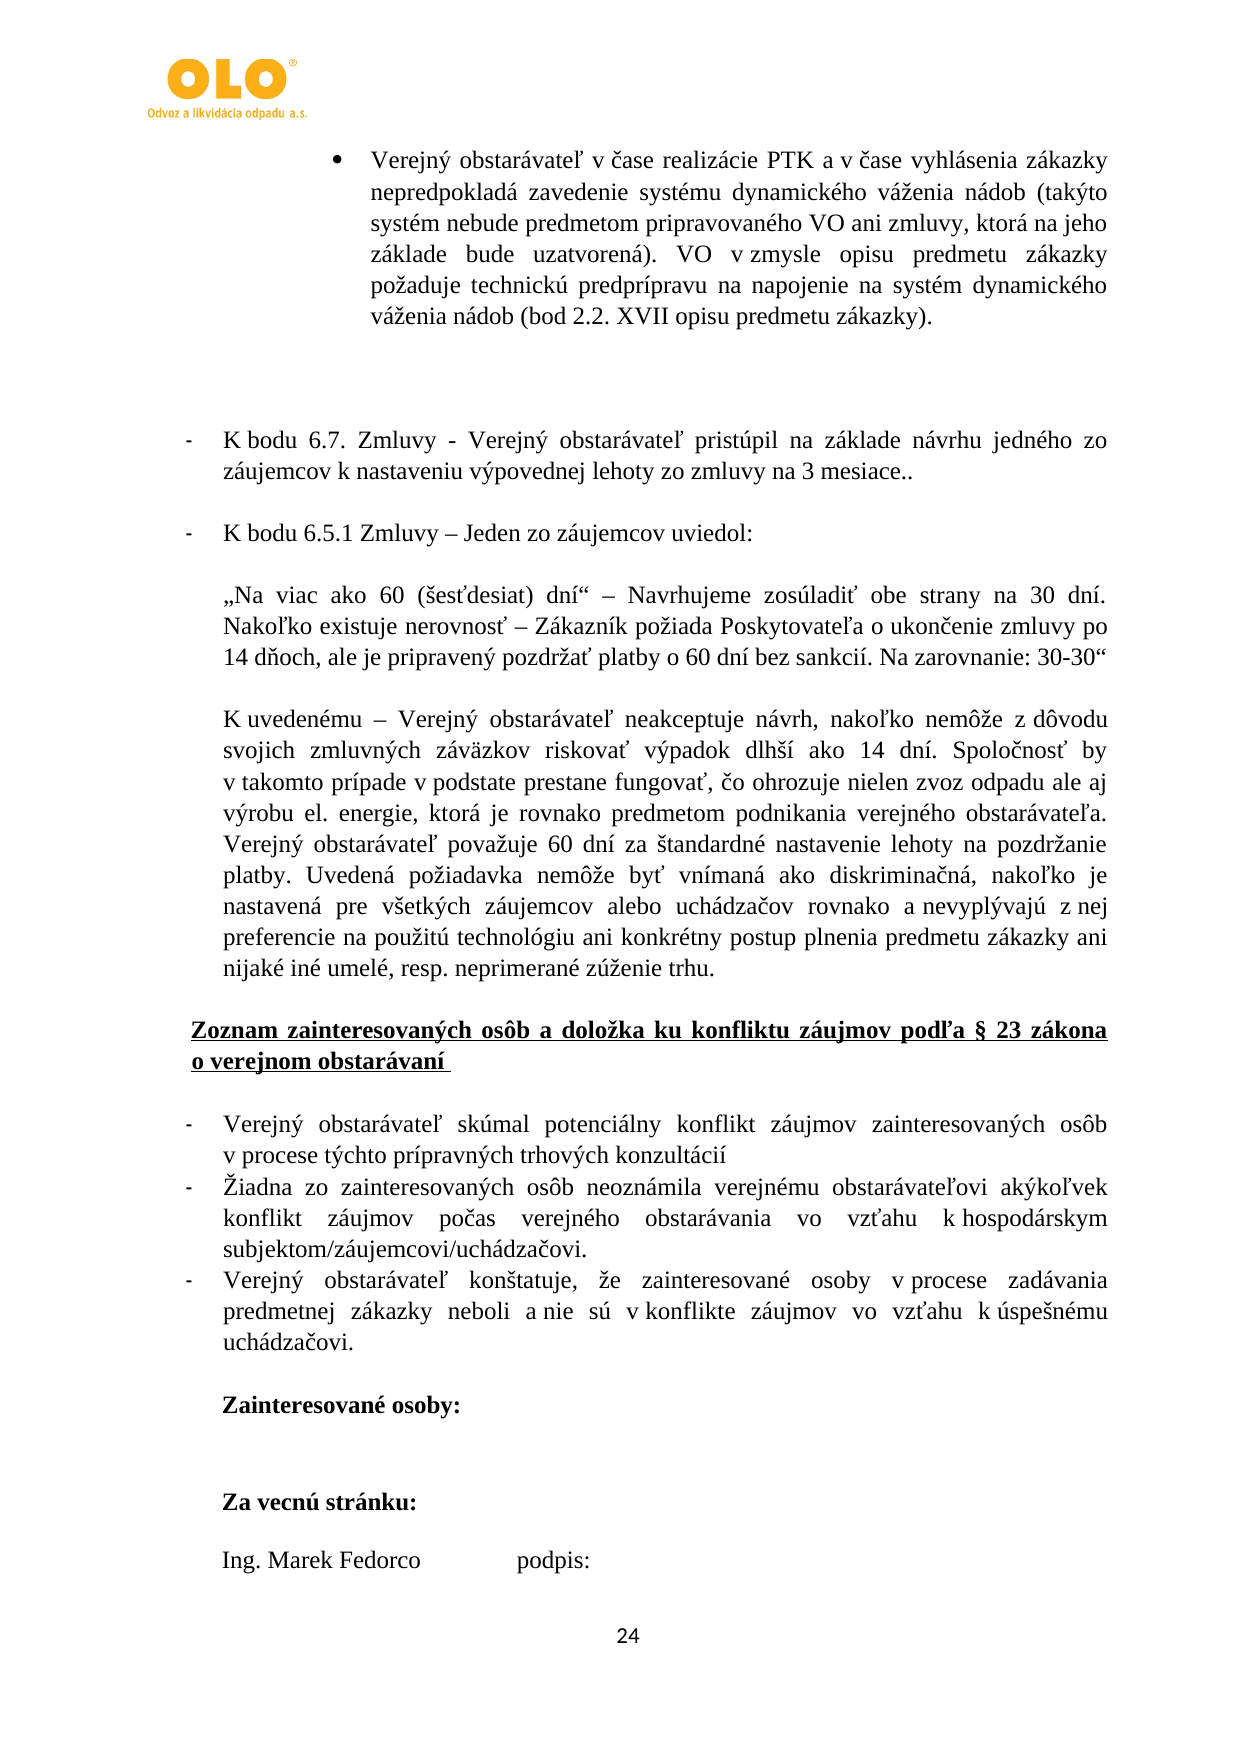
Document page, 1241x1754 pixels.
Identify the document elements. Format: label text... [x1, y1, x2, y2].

text Za vecnú stránku: [148, 1487, 1108, 1516]
picture [147, 59, 307, 120]
text Zoznam zainteresovaných osôb a doložka ku konfliktu záujmov podľa § 23 zákona o verejnom obstarávaní [190, 1015, 1108, 1040]
list Verejný obstarávateľ v čase realizácie PTK a v čase vyhlásenia zákazky nepredpokladá zavedenie systému dynamického váženia nádob (takýto systém nebude predmetom pripravovaného VO ani zmluvy, ktorá na jeho základe bude uzatvorená). VO v zmysle opisu predmetu zákazky požaduje technickú predprípravu na napojenie na systém dynamického váženia nádob (bod 2.2. XVII opisu predmetu zákazky). [333, 146, 1108, 329]
text Ing. Marek Fedorco podpis: [149, 1545, 1108, 1573]
list Žiadna zo zainteresovaných osôb neoznámila verejnému obstarávateľovi akýkoľvek konflikt záujmov počas verejného obstarávania vo vzťahu k hospodárskym subjektom/záujemcovi/uchádzačovi. [185, 1172, 1108, 1262]
list K bodu 6.5.1 Zmluvy – Jeden zo záujemcov uviedol: [185, 518, 1108, 547]
list K uvedenému – Verejný obstarávateľ neakceptuje návrh, nakoľko nemôže z dôvodu svojich zmluvných záväzkov riskovať výpadok dlhší ako 14 dní. Spoločnosť by v takomto prípade v podstate prestane fungovať, čo ohrozuje nielen zvoz odpadu ale aj výrobu el. energie, ktorá je rovnako predmetom podnikania verejného obstarávateľa. Verejný obstarávateľ považuje 60 dní za štandardné nastavenie lehoty na pozdržanie platby. Uvedená požiadavka nemôže byť vnímaná ako diskriminačná, nakoľko je nastavená pre všetkých záujemcov alebo uchádzačov rovnako a nevyplývajú z nej preferencie na použitú technológiu ani konkrétny postup plnenia predmetu zákazky ani nijaké iné umelé, resp. neprimerané zúženie trhu. [223, 704, 1108, 982]
list Verejný obstarávateľ skúmal potenciálny konflikt záujmov zainteresovaných osôb v procese týchto prípravných trhových konzultácií [185, 1109, 1108, 1169]
text Zainteresované osoby: [146, 1390, 1108, 1419]
list „Na viac ako 60 (šesťdesiat) dní“ – Navrhujeme zosúladiť obe strany na 30 dní. Nakoľko existuje nerovnosť – Zákazník požiada Poskytovateľa o ukončenie zmluvy po 14 dňoch, ale je pripravený pozdržať platby o 60 dní bez sankcií. Na zarovnanie: 30-30“ [223, 580, 1108, 671]
list Verejný obstarávateľ konštatuje, že zainteresované osoby v procese zadávania predmetnej zákazky neboli a nie sú v konflikte záujmov vo vzťahu k úspešnému uchádzačovi. [185, 1265, 1108, 1356]
text Zoznam zainteresovaných osôb a doložka ku konfliktu záujmov podľa § 23 zákona o verejnom obstarávaní [190, 1041, 1108, 1075]
list K bodu 6.7. Zmluvy - Verejný obstarávateľ pristúpil na základe návrhu jedného zo záujemcov k nastaveniu výpovednej lehoty zo zmluvy na 3 mesiace.. [185, 425, 1108, 485]
